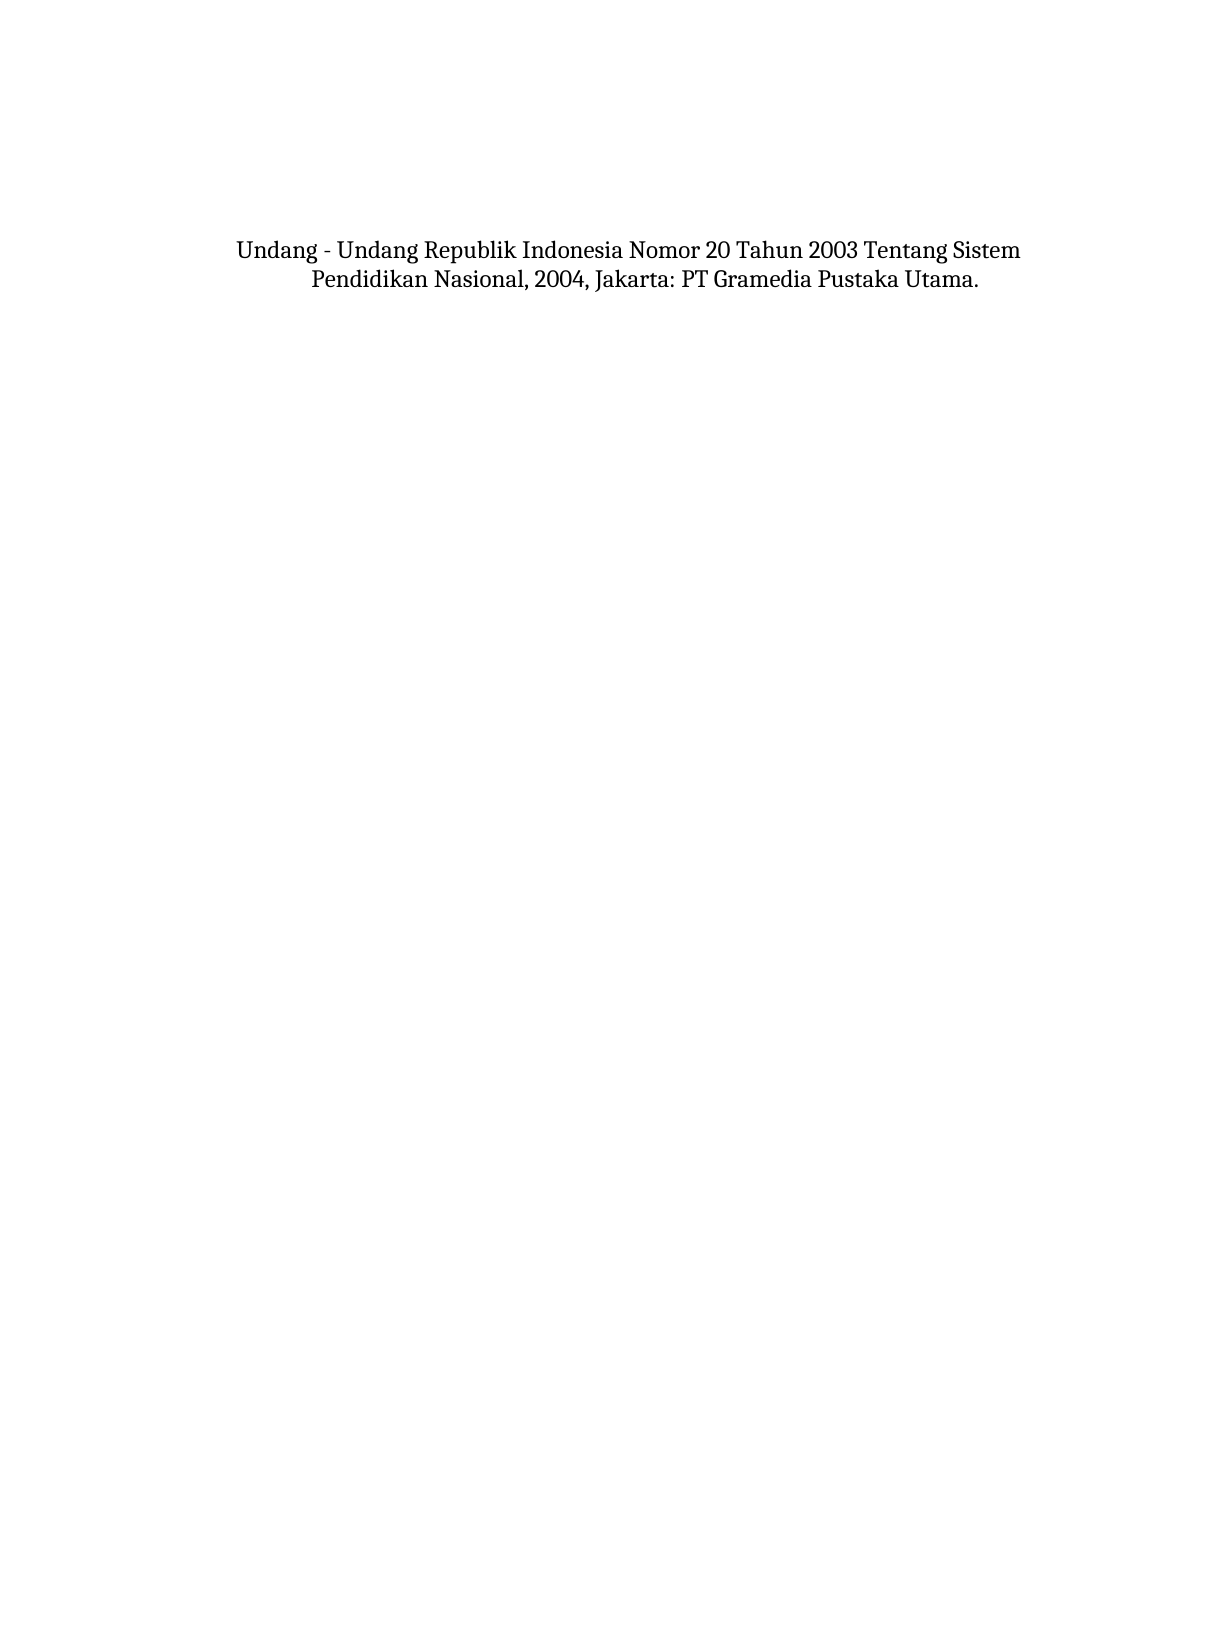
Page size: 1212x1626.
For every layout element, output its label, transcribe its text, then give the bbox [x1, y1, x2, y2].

text Undang - Undang Republik Indonesia Nomor 20 Tahun 2003 Tentang Sistem Pendidikan Nasional, 2004, Jakarta: PT Gramedia Pustaka Utama. [236, 236, 1022, 294]
